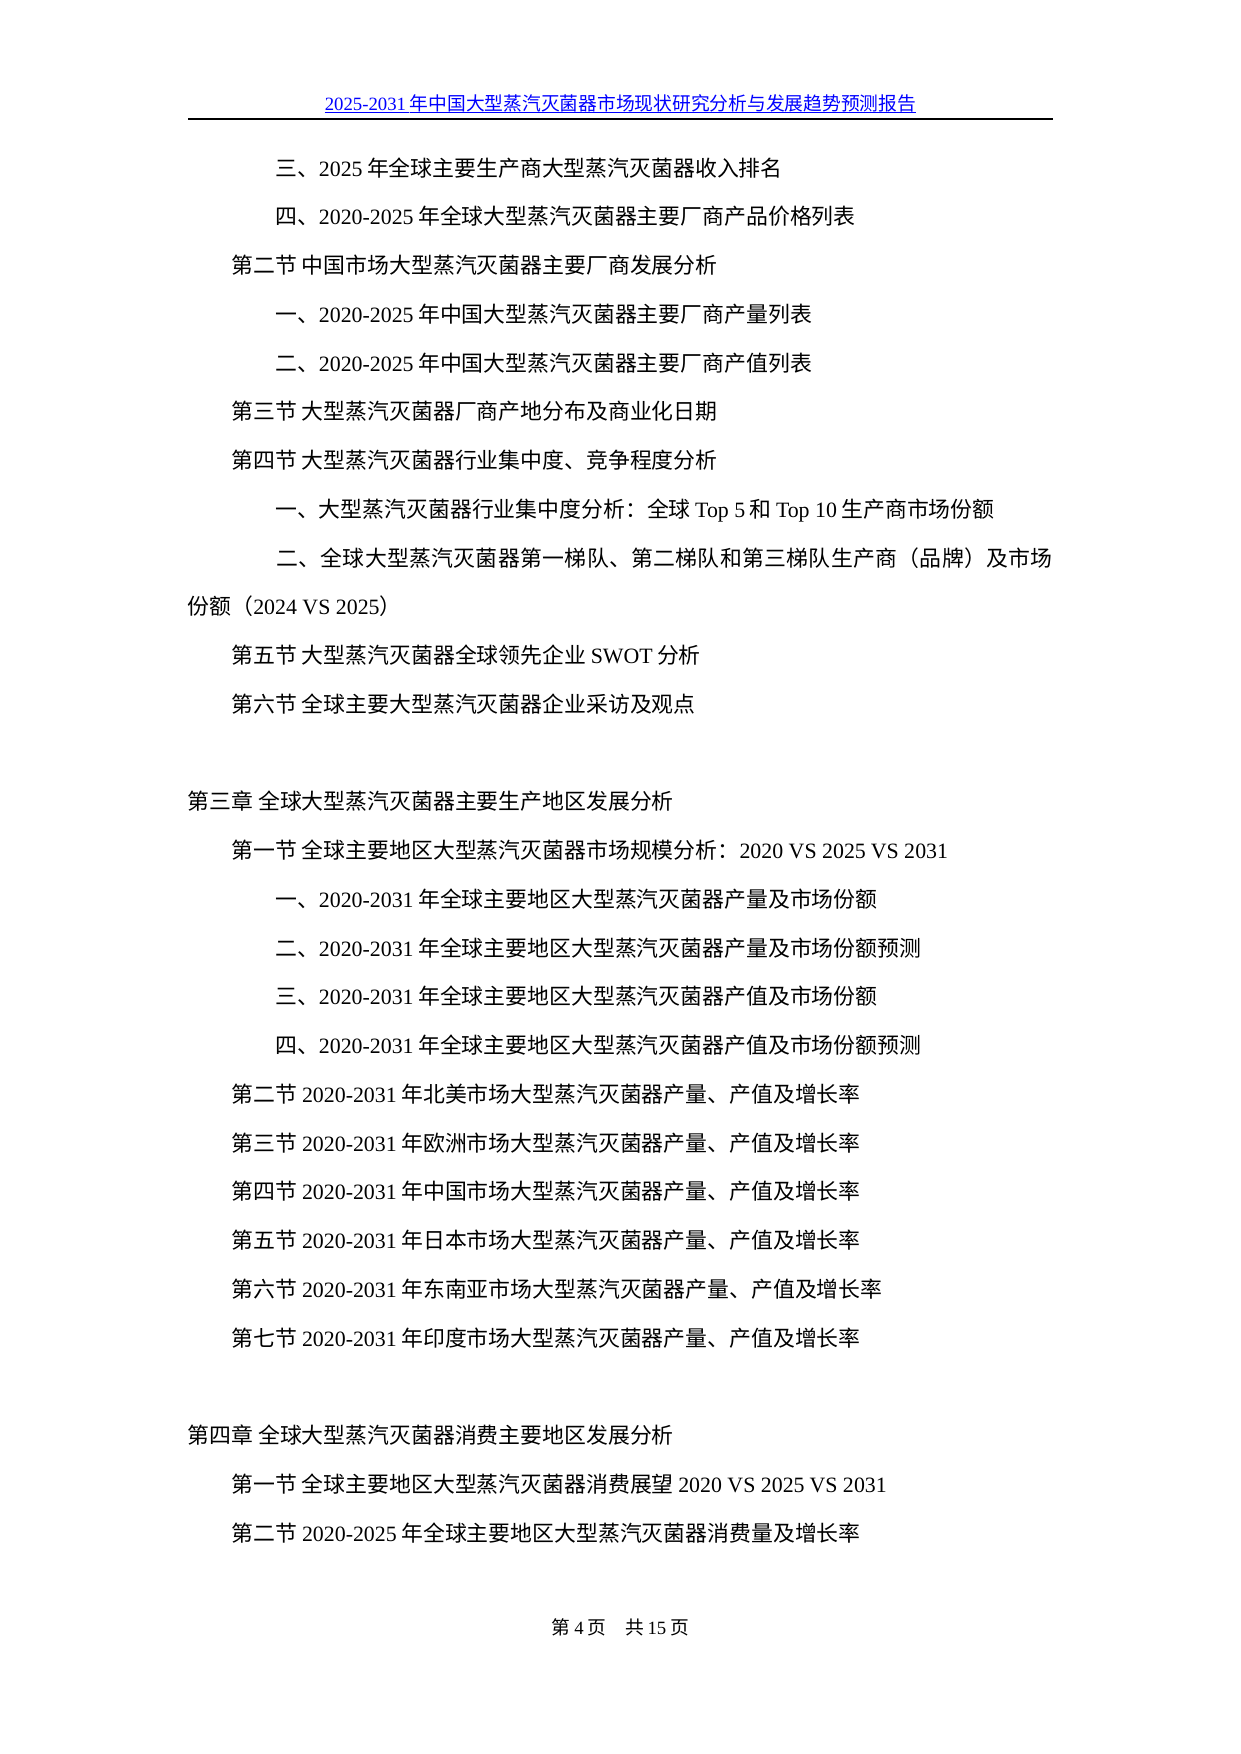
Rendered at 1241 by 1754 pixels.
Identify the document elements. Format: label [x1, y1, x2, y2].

text [187, 150, 1053, 1548]
